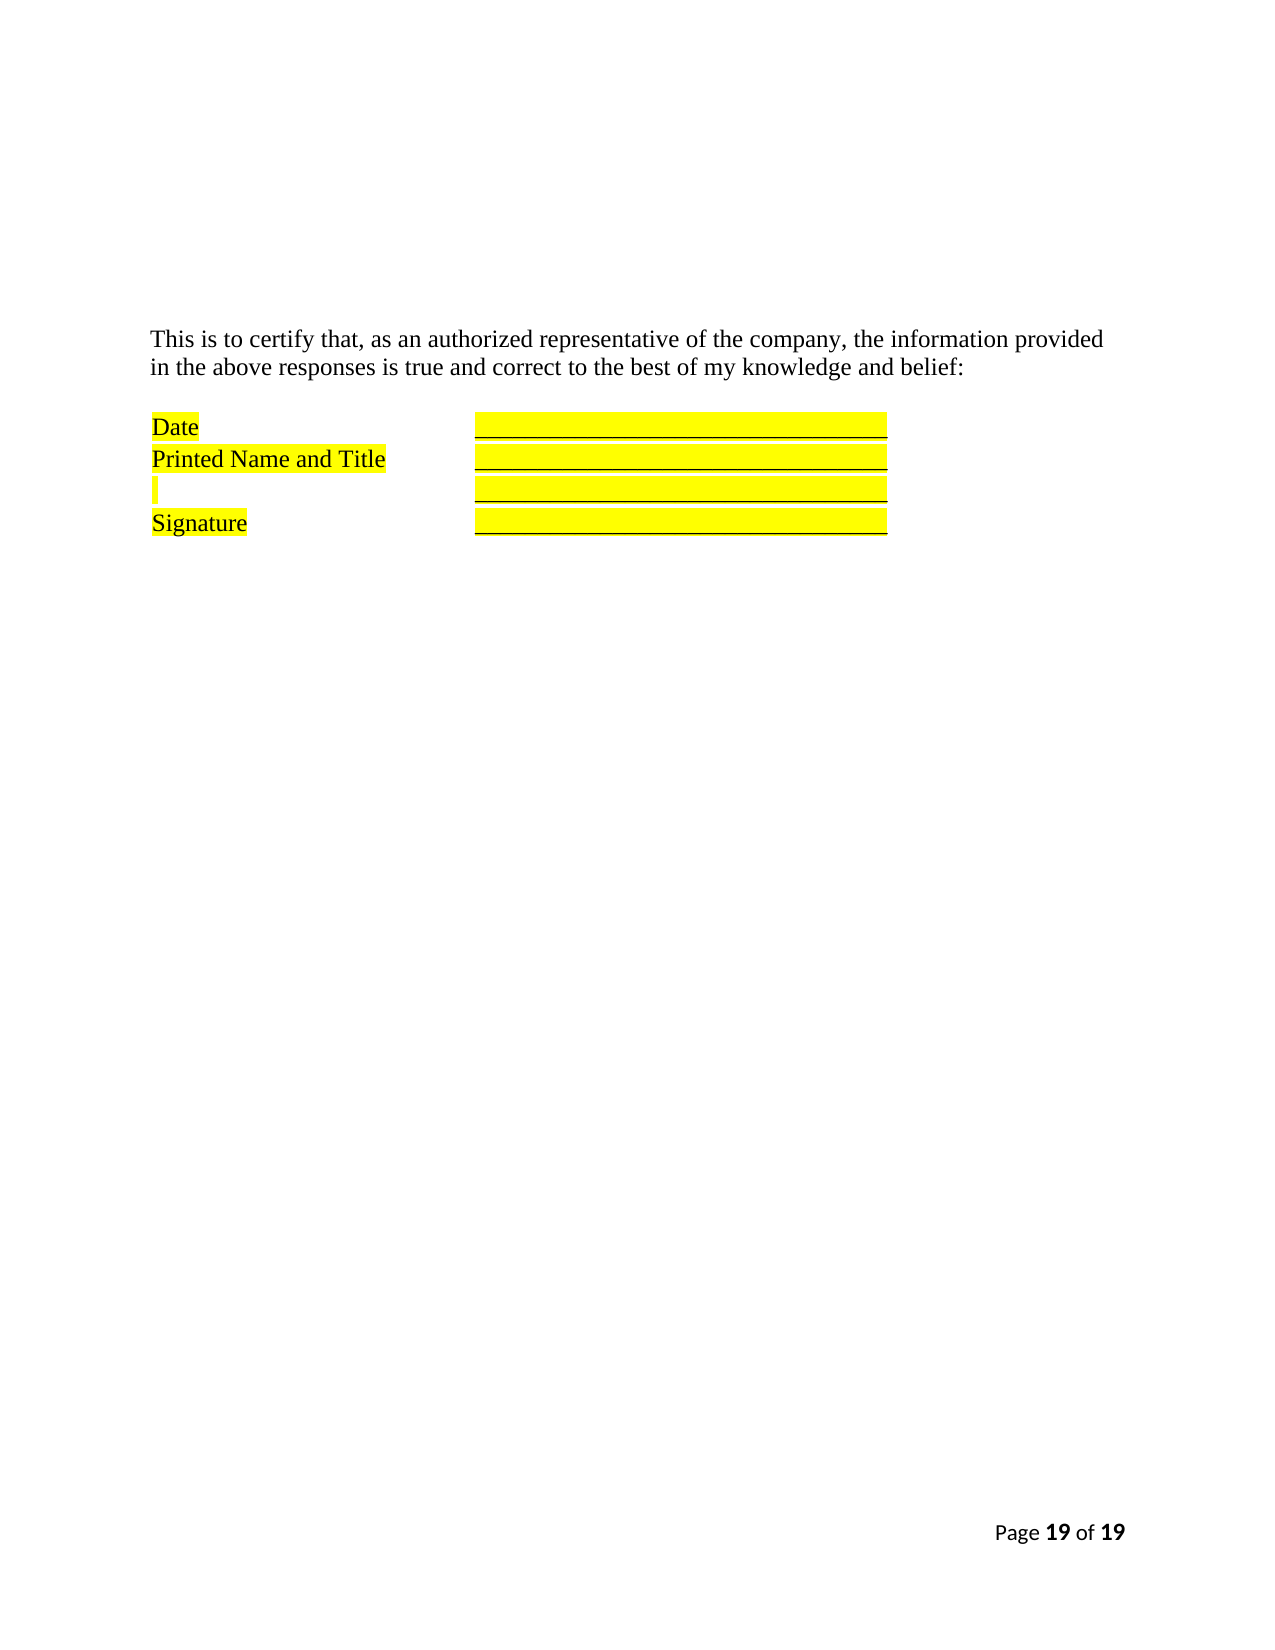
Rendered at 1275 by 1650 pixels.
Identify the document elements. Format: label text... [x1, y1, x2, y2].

table_cell Signature [150, 506, 473, 538]
table_cell [150, 474, 473, 506]
table_cell Printed Name and Title [150, 442, 473, 474]
text This is to certify that, as an authorized representative of the company, the information provided in the above responses is true and correct to the best of my knowledge and belief: [150, 324, 1125, 381]
table_cell _________________________________ [473, 474, 919, 506]
table_cell _________________________________ [473, 442, 919, 474]
table_header Date [150, 410, 473, 442]
table_header _________________________________ [473, 410, 919, 442]
table_cell _________________________________ [473, 506, 919, 538]
